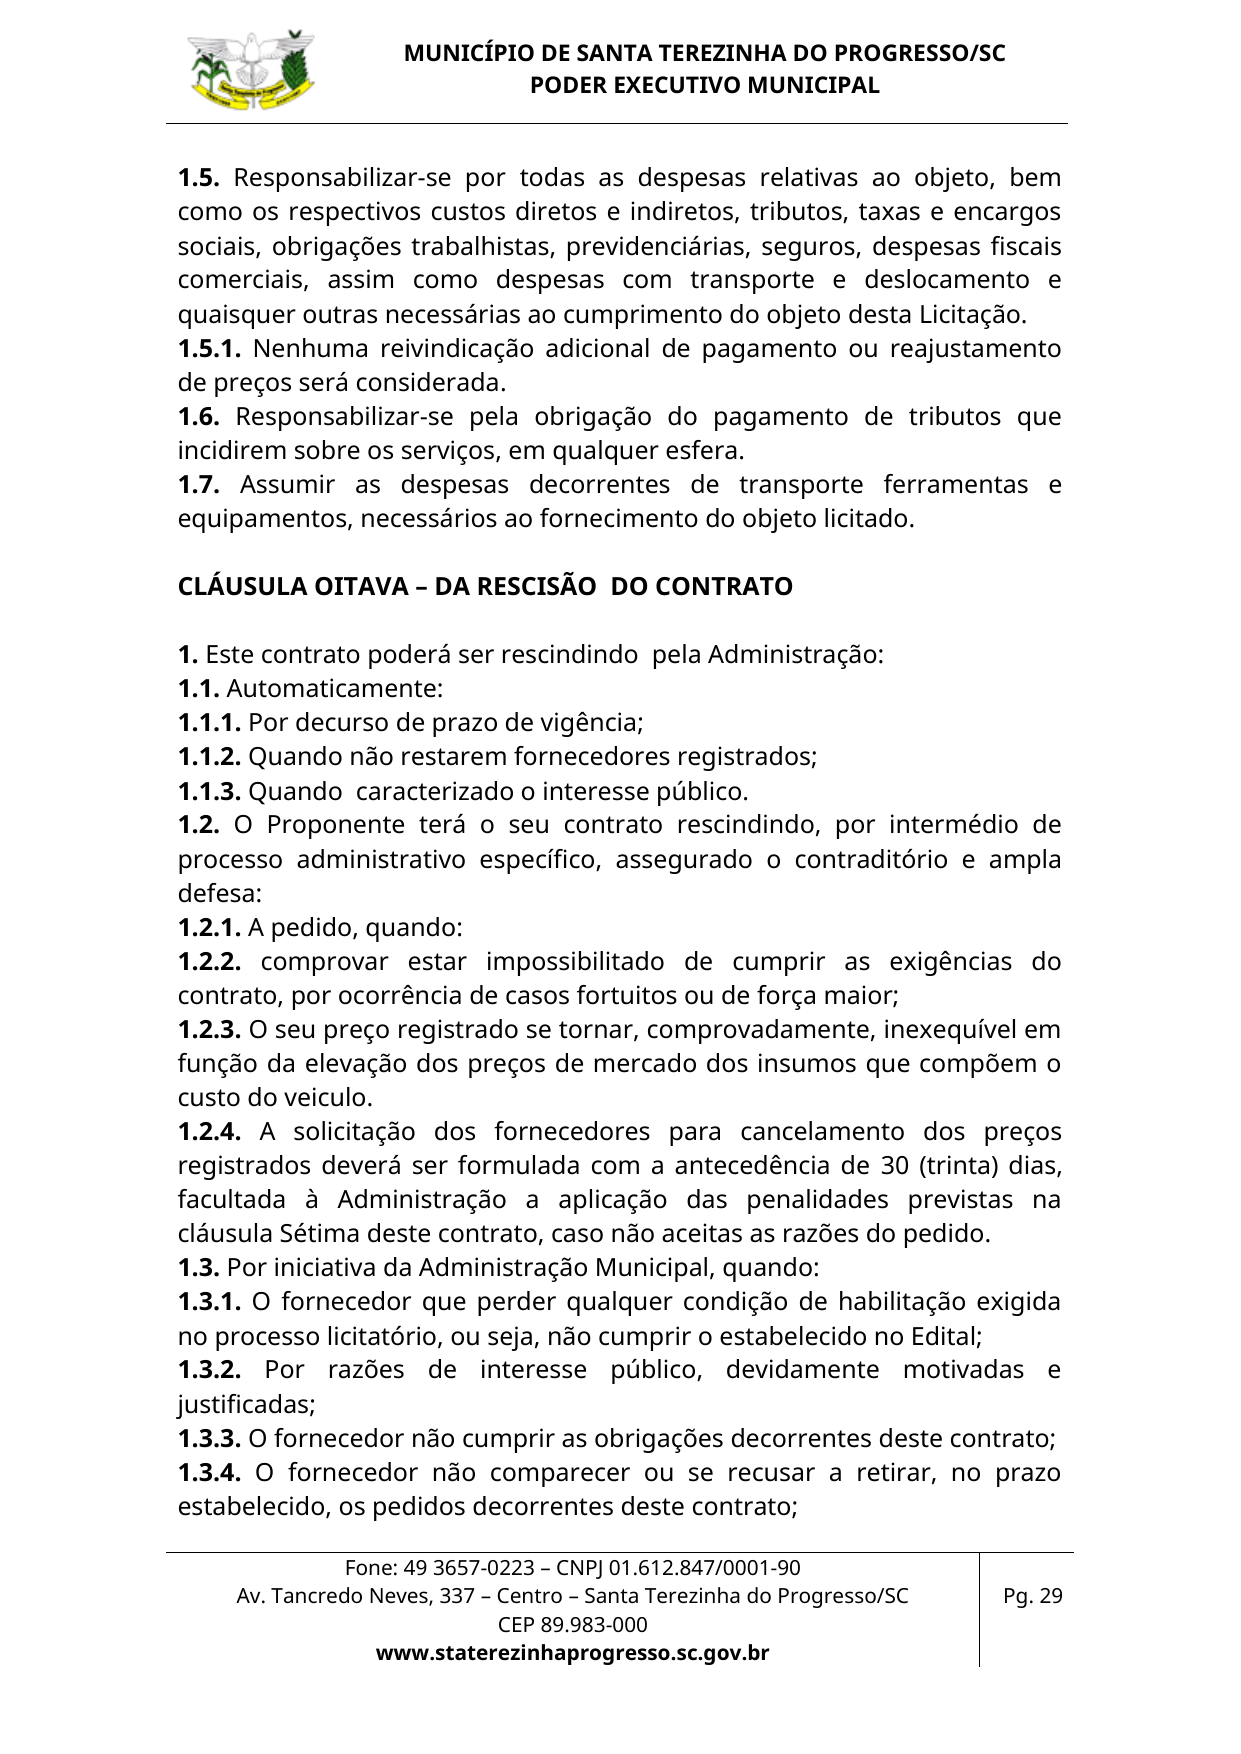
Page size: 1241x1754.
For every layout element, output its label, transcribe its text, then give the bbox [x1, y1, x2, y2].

text 1.2.3. O seu preço registrado se tornar, comprovadamente, inexequível em função da elevação dos preços de mercado dos insumos que compõem o custo do veiculo. [177, 1012, 1063, 1114]
text 1.2.4. A solicitação dos fornecedores para cancelamento dos preços registrados deverá ser formulada com a antecedência de 30 (trinta) dias, facultada à Administração a aplicação das penalidades previstas na cláusula Sétima deste contrato, caso não aceitas as razões do pedido. [177, 1114, 1063, 1250]
picture [177, 14, 329, 123]
text 1.1.2. Quando não restarem fornecedores registrados; [177, 739, 1063, 773]
text CLÁUSULA OITAVA – DA RESCISÃO DO CONTRATO [177, 569, 1063, 603]
text 1.5.1. Nenhuma reivindicação adicional de pagamento ou reajustamento de preços será considerada. [177, 330, 1063, 398]
text 1.2. O Proponente terá o seu contrato rescindindo, por intermédio de processo administrativo específico, assegurado o contraditório e ampla defesa: [177, 807, 1063, 909]
text 1. Este contrato poderá ser rescindindo pela Administração: [177, 637, 1063, 671]
text 1.1.1. Por decurso de prazo de vigência; [177, 705, 1063, 739]
text 1.7. Assumir as despesas decorrentes de transporte ferramentas e equipamentos, necessários ao fornecimento do objeto licitado. [177, 467, 1063, 535]
text 1.3.2. Por razões de interesse público, devidamente motivadas e justificadas; [177, 1352, 1063, 1420]
text 1.1.3. Quando caracterizado o interesse público. [177, 773, 1063, 807]
text 1.5. Responsabilizar-se por todas as despesas relativas ao objeto, bem como os respectivos custos diretos e indiretos, tributos, taxas e encargos sociais, obrigações trabalhistas, previdenciárias, seguros, despesas fiscais comerciais, assim como despesas com transporte e deslocamento e quaisquer outras necessárias ao cumprimento do objeto desta Licitação. [177, 160, 1063, 330]
text 1.6. Responsabilizar-se pela obrigação do pagamento de tributos que incidirem sobre os serviços, em qualquer esfera. [177, 398, 1063, 467]
text 1.3.4. O fornecedor não comparecer ou se recusar a retirar, no prazo estabelecido, os pedidos decorrentes deste contrato; [177, 1454, 1063, 1522]
text 1.3. Por iniciativa da Administração Municipal, quando: [177, 1250, 1063, 1284]
text 1.3.3. O fornecedor não cumprir as obrigações decorrentes deste contrato; [177, 1420, 1063, 1454]
text 1.2.1. A pedido, quando: [177, 909, 1063, 943]
text 1.2.2. comprovar estar impossibilitado de cumprir as exigências do contrato, por ocorrência de casos fortuitos ou de força maior; [177, 943, 1063, 1012]
text 1.3.1. O fornecedor que perder qualquer condição de habilitação exigida no processo licitatório, ou seja, não cumprir o estabelecido no Edital; [177, 1284, 1063, 1352]
text 1.1. Automaticamente: [177, 671, 1063, 705]
